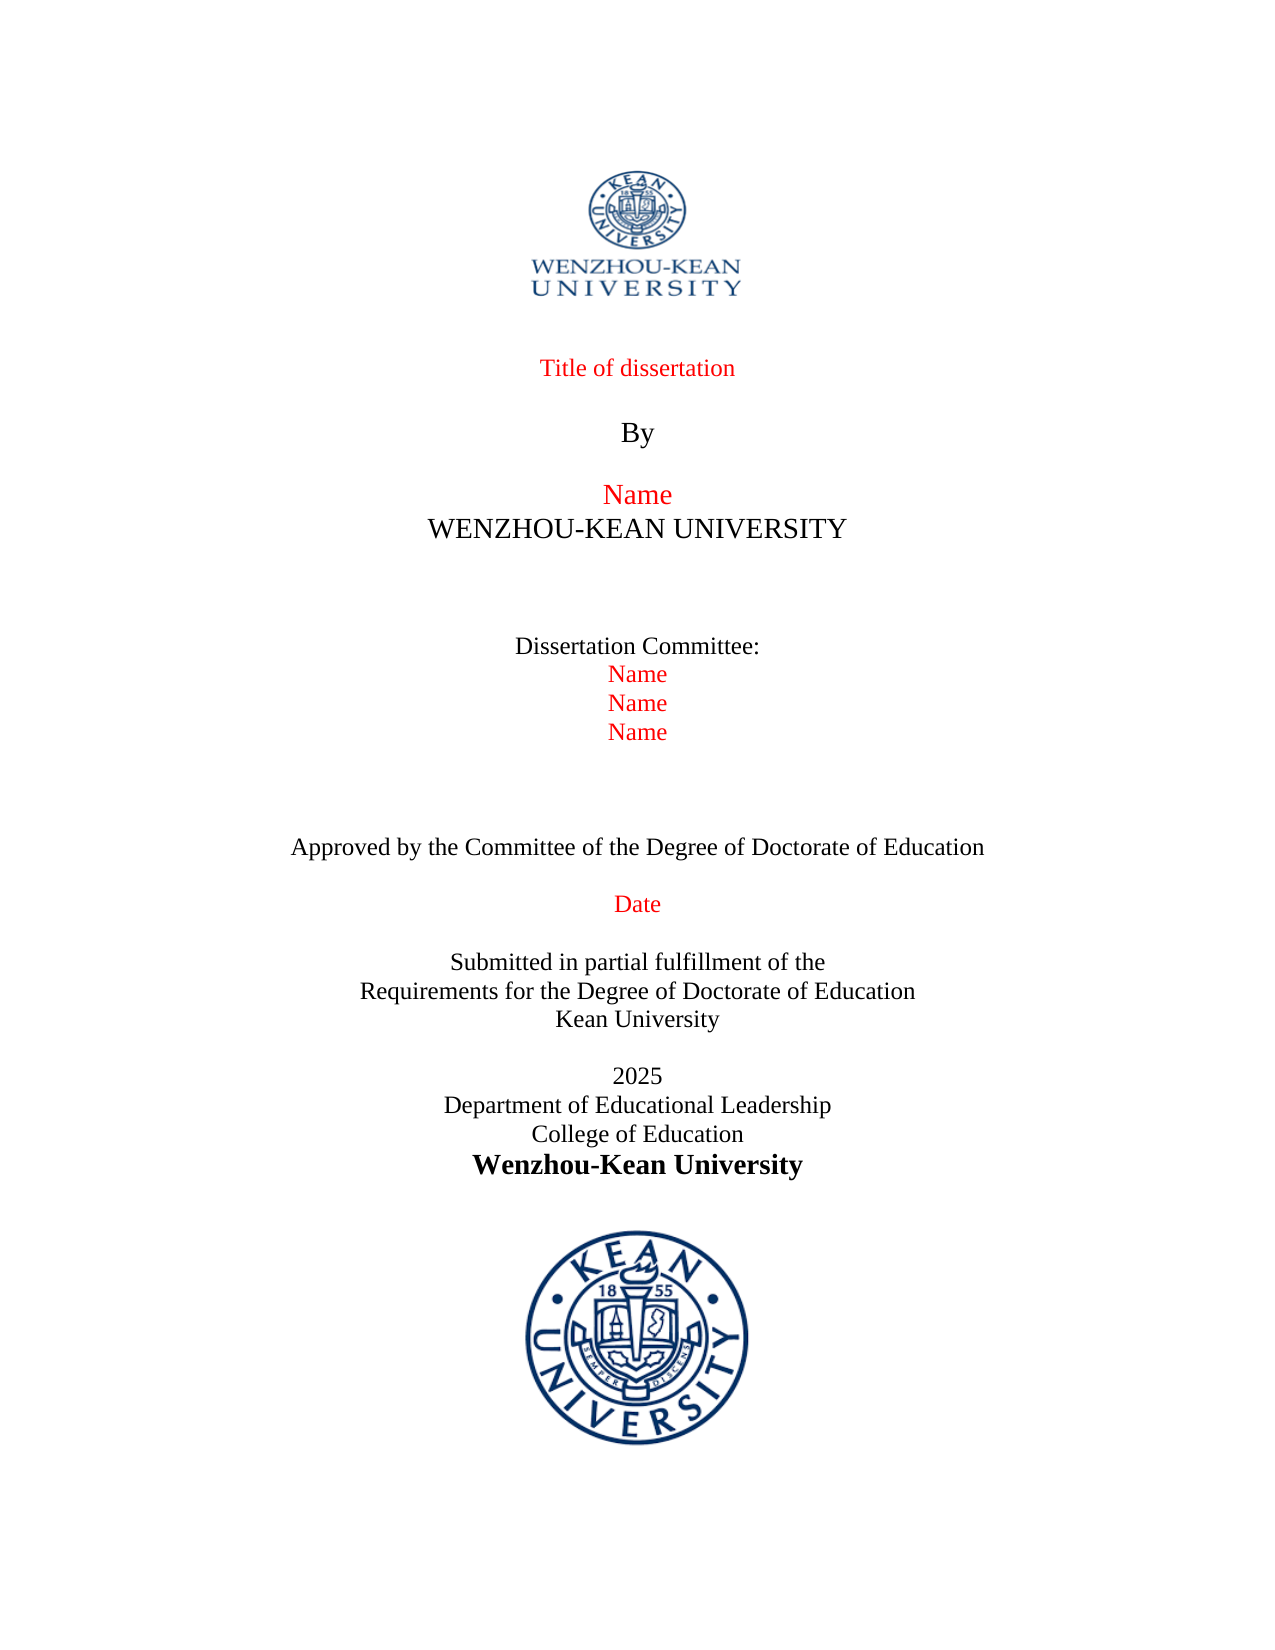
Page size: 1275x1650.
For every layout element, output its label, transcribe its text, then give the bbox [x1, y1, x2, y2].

text Kean University [150, 1004, 1125, 1033]
text Title of dissertation [150, 353, 1125, 382]
text College of Education [150, 1119, 1125, 1147]
text Name [150, 477, 1125, 511]
text Name [150, 688, 1125, 717]
text Requirements for the Degree of Doctorate of Education [150, 976, 1125, 1004]
text 2025 [150, 1061, 1125, 1090]
text Wenzhou-Kean University [150, 1147, 1125, 1181]
picture [509, 150, 766, 324]
text Dissertation Committee: [150, 631, 1125, 659]
text By [150, 415, 1125, 449]
text Approved by the Committee of the Degree of Doctorate of Education [150, 832, 1125, 861]
text Department of Educational Leadership [150, 1090, 1125, 1119]
text Name [150, 717, 1125, 746]
text Date [150, 889, 1125, 918]
text WENZHOU-KEAN UNIVERSITY [150, 511, 1125, 544]
text Submitted in partial fulfillment of the [150, 947, 1125, 976]
picture [498, 1214, 777, 1464]
text Name [150, 659, 1125, 688]
